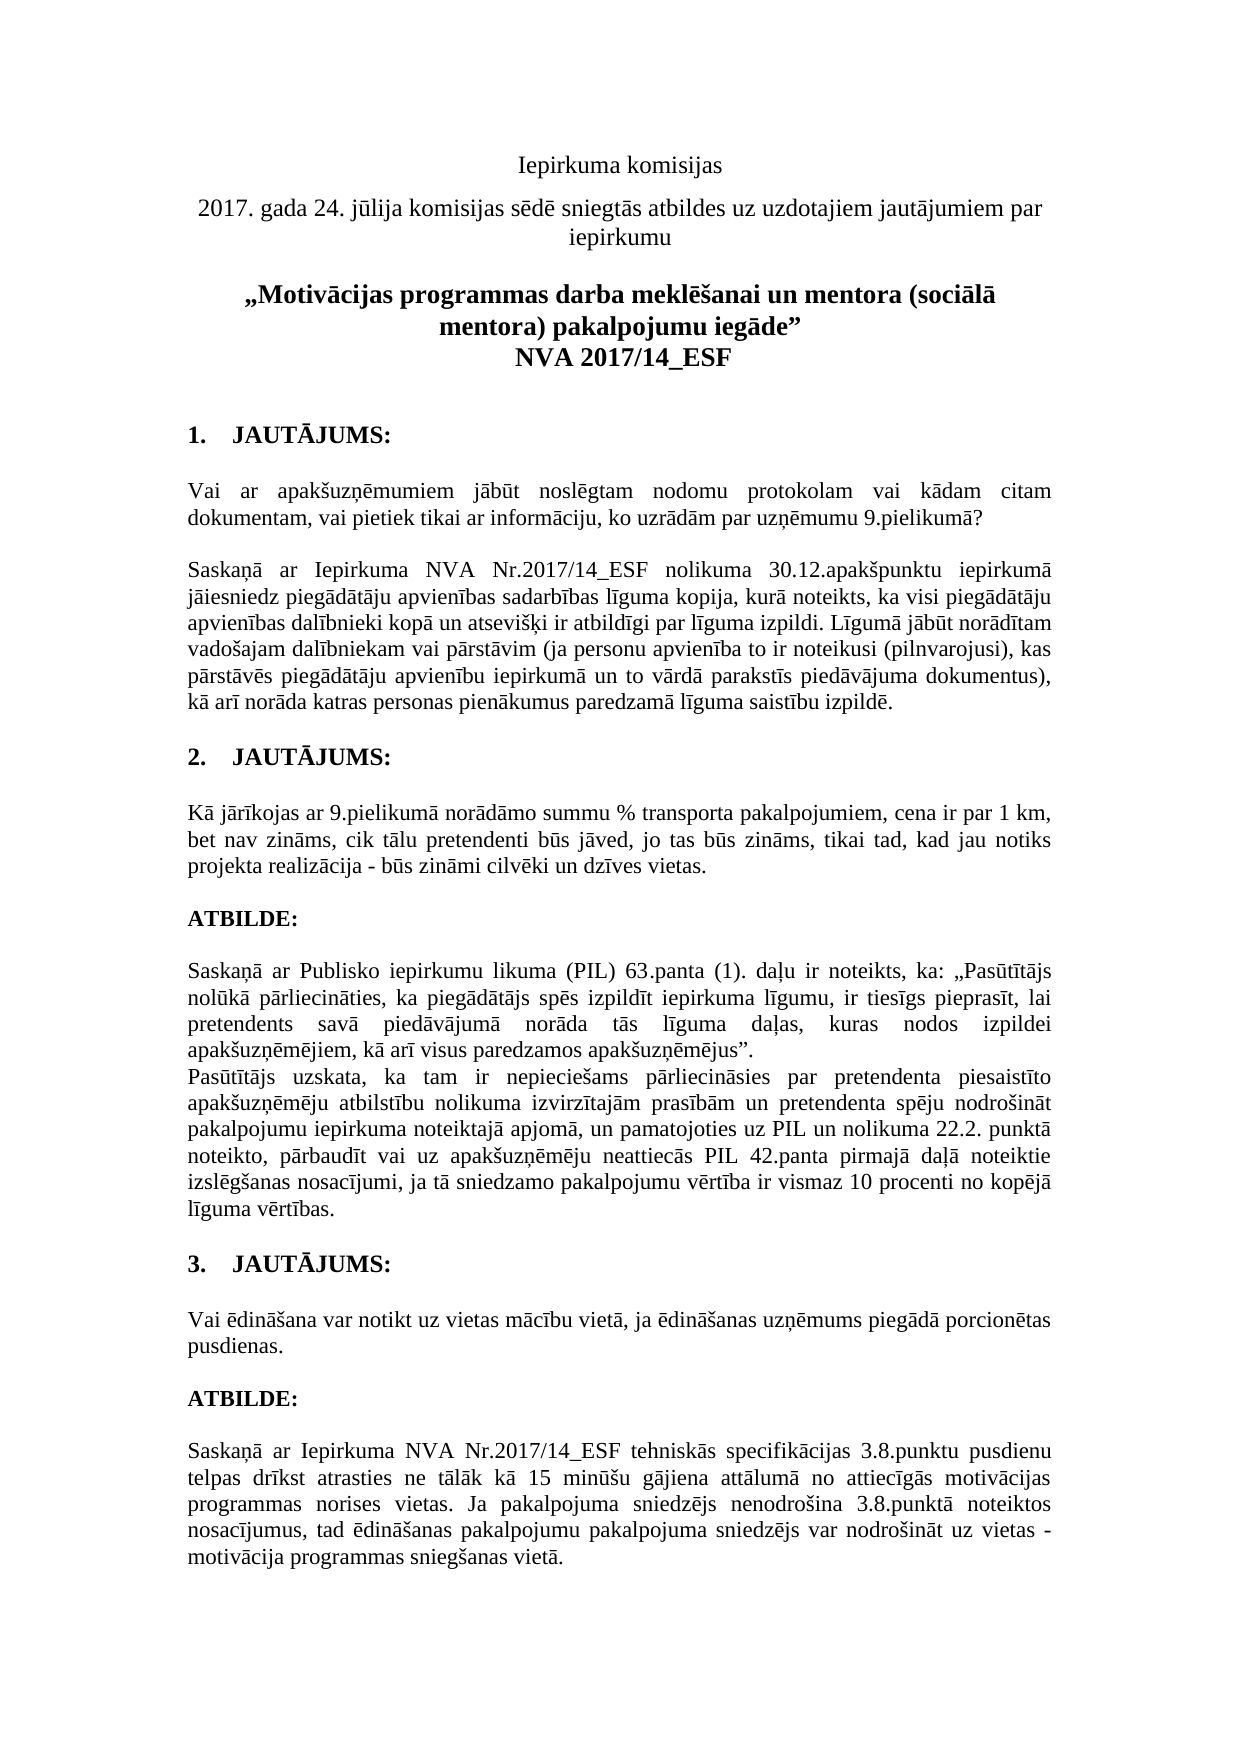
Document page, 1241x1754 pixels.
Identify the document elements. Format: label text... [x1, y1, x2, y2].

list ATBILDE: [187, 1385, 1053, 1411]
text 2017. gada 24. jūlija komisijas sēdē sniegtās atbildes uz uzdotajiem jautājumiem par iepirkumu [187, 193, 1053, 251]
list Kā jārīkojas ar 9.pielikumā norādāmo summu % transporta pakalpojumiem, cena ir par 1 km, bet nav zināms, cik tālu pretendenti būs jāved, jo tas būs zināms, tikai tad, kad jau notiks projekta realizācija - būs zināmi cilvēki un dzīves vietas. [187, 799, 1053, 878]
list Vai ar apakšuzņēmumiem jābūt noslēgtam nodomu protokolam vai kādam citam dokumentam, vai pietiek tikai ar informāciju, ko uzrādām par uzņēmumu 9.pielikumā? [187, 477, 1053, 530]
list JAUTĀJUMS: [187, 1249, 1053, 1278]
list Saskaņā ar Iepirkuma NVA Nr.2017/14_ESF nolikuma 30.12.apakšpunktu iepirkumā jāiesniedz piegādātāju apvienības sadarbības līguma kopija, kurā noteikts, ka visi piegādātāju apvienības dalībnieki kopā un atsevišķi ir atbildīgi par līguma izpildi. Līgumā jābūt norādītam vadošajam dalībniekam vai pārstāvim (ja personu apvienība to ir noteikusi (pilnvarojusi), kas pārstāvēs piegādātāju apvienību iepirkumā un to vārdā parakstīs piedāvājuma dokumentus), kā arī norāda katras personas pienākumus paredzamā līguma saistību izpildē. [187, 556, 1053, 714]
list Saskaņā ar Publisko iepirkumu likuma (PIL) 63.panta (1). daļu ir noteikts, ka: „Pasūtītājs nolūkā pārliecināties, ka piegādātājs spēs izpildīt iepirkuma līgumu, ir tiesīgs pieprasīt, lai pretendents savā piedāvājumā norāda tās līguma daļas, kuras nodos izpildei apakšuzņēmējiem, kā arī visus paredzamos apakšuzņēmējus”. [187, 957, 1053, 1063]
list JAUTĀJUMS: [187, 742, 1053, 771]
list ATBILDE: [187, 905, 1053, 931]
list Pasūtītājs uzskata, ka tam ir nepieciešams pārliecināsies par pretendenta piesaistīto apakšuzņēmēju atbilstību nolikuma izvirzītajām prasībām un pretendenta spēju nodrošināt pakalpojumu iepirkuma noteiktajā apjomā, un pamatojoties uz PIL un nolikuma 22.2. punktā noteikto, pārbaudīt vai uz apakšuzņēmēju neattiecās PIL 42.panta pirmajā daļā noteiktie izslēgšanas nosacījumi, ja tā sniedzamo pakalpojumu vērtība ir vismaz 10 procenti no kopējā līguma vērtības. [187, 1063, 1053, 1221]
list JAUTĀJUMS: [187, 420, 1053, 448]
list Vai ēdināšana var notikt uz vietas mācību vietā, ja ēdināšanas uzņēmums piegādā porcionētas pusdienas. [187, 1306, 1053, 1358]
list Saskaņā ar Iepirkuma NVA Nr.2017/14_ESF tehniskās specifikācijas 3.8.punktu pusdienu telpas drīkst atrasties ne tālāk kā 15 minūšu gājiena attālumā no attiecīgās motivācijas programmas norises vietas. Ja pakalpojuma sniedzējs nenodrošina 3.8.punktā noteiktos nosacījumus, tad ēdināšanas pakalpojumu pakalpojuma sniedzējs var nodrošināt uz vietas - motivācija programmas sniegšanas vietā. [187, 1437, 1053, 1569]
text NVA 2017/14_ESF [187, 341, 1053, 372]
text Iepirkuma komisijas [187, 150, 1053, 179]
text „Motivācijas programmas darba meklēšanai un mentora (sociālā mentora) pakalpojumu iegāde” [187, 279, 1053, 341]
